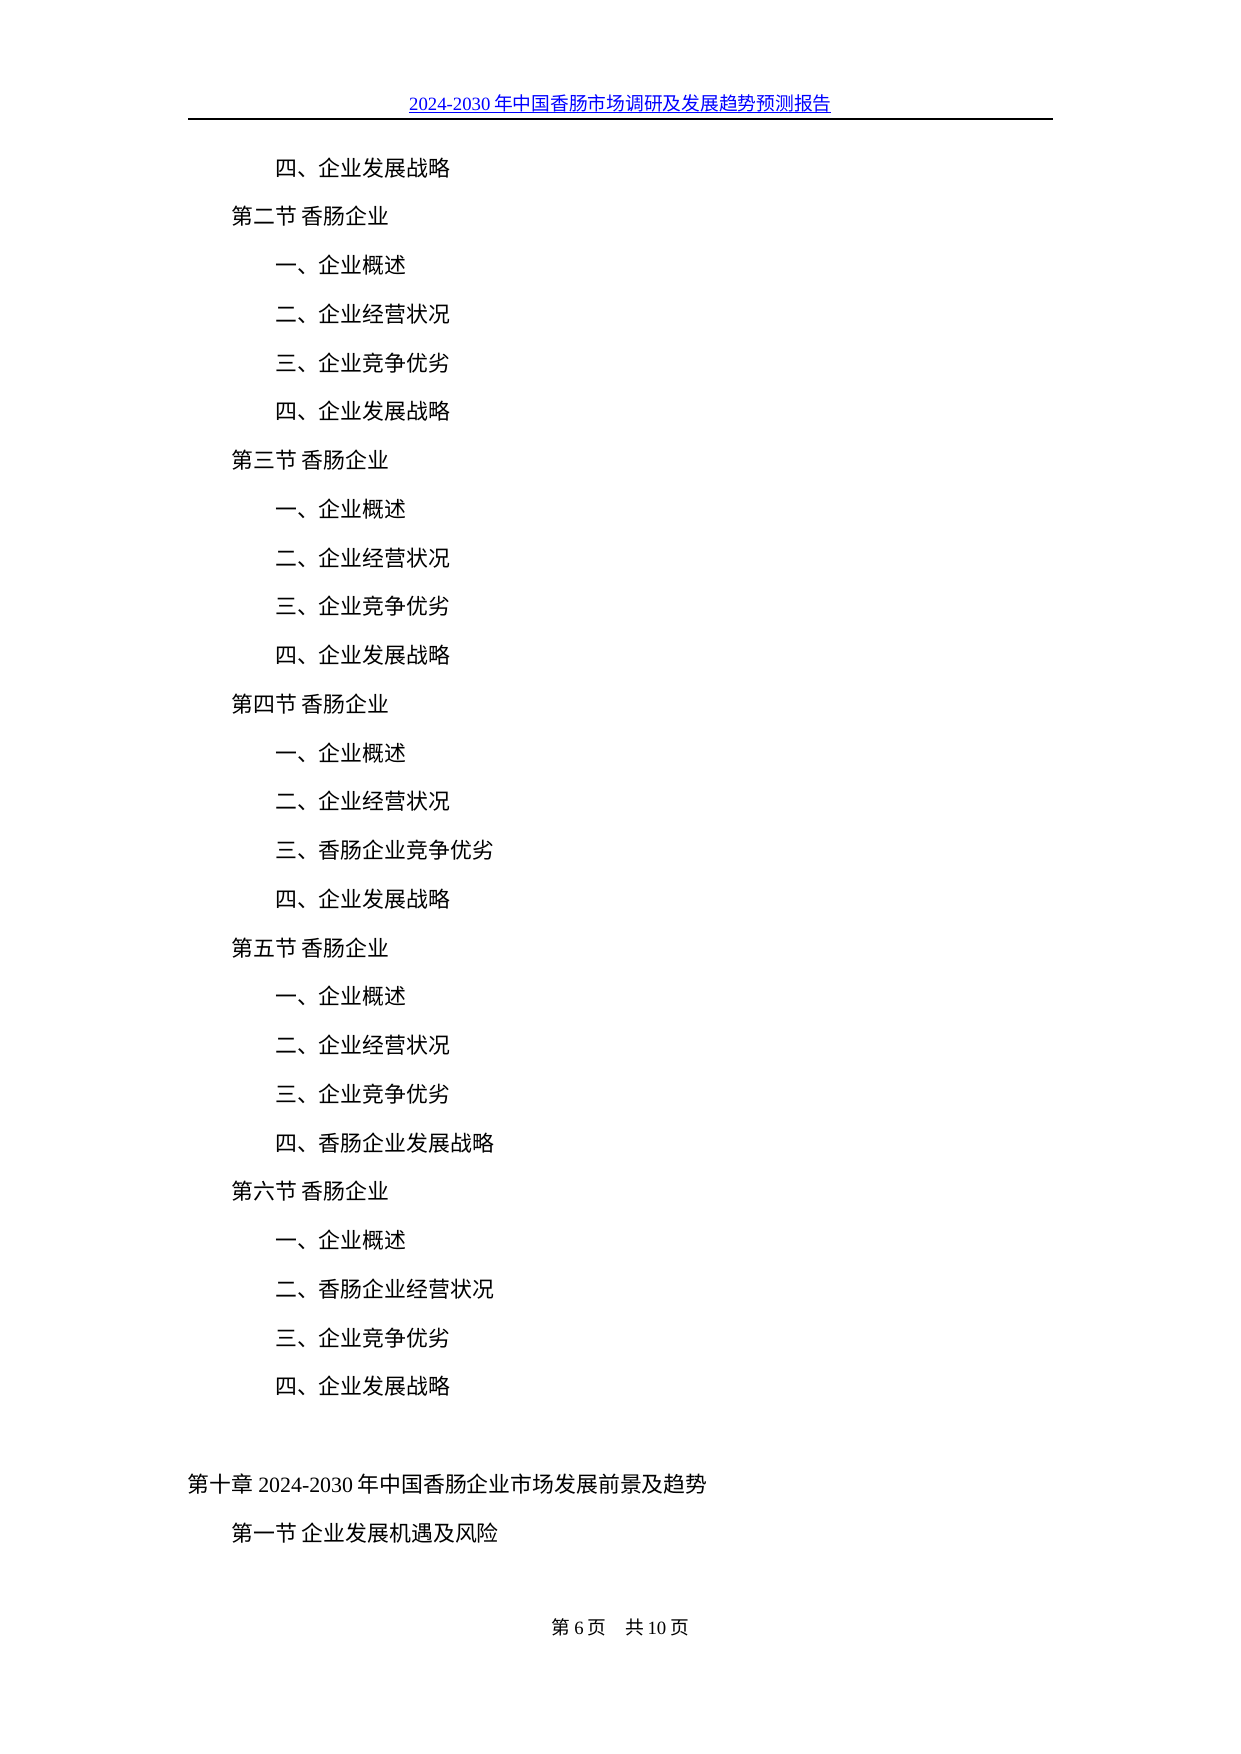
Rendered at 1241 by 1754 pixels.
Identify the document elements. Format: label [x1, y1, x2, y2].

text [187, 150, 1053, 1548]
